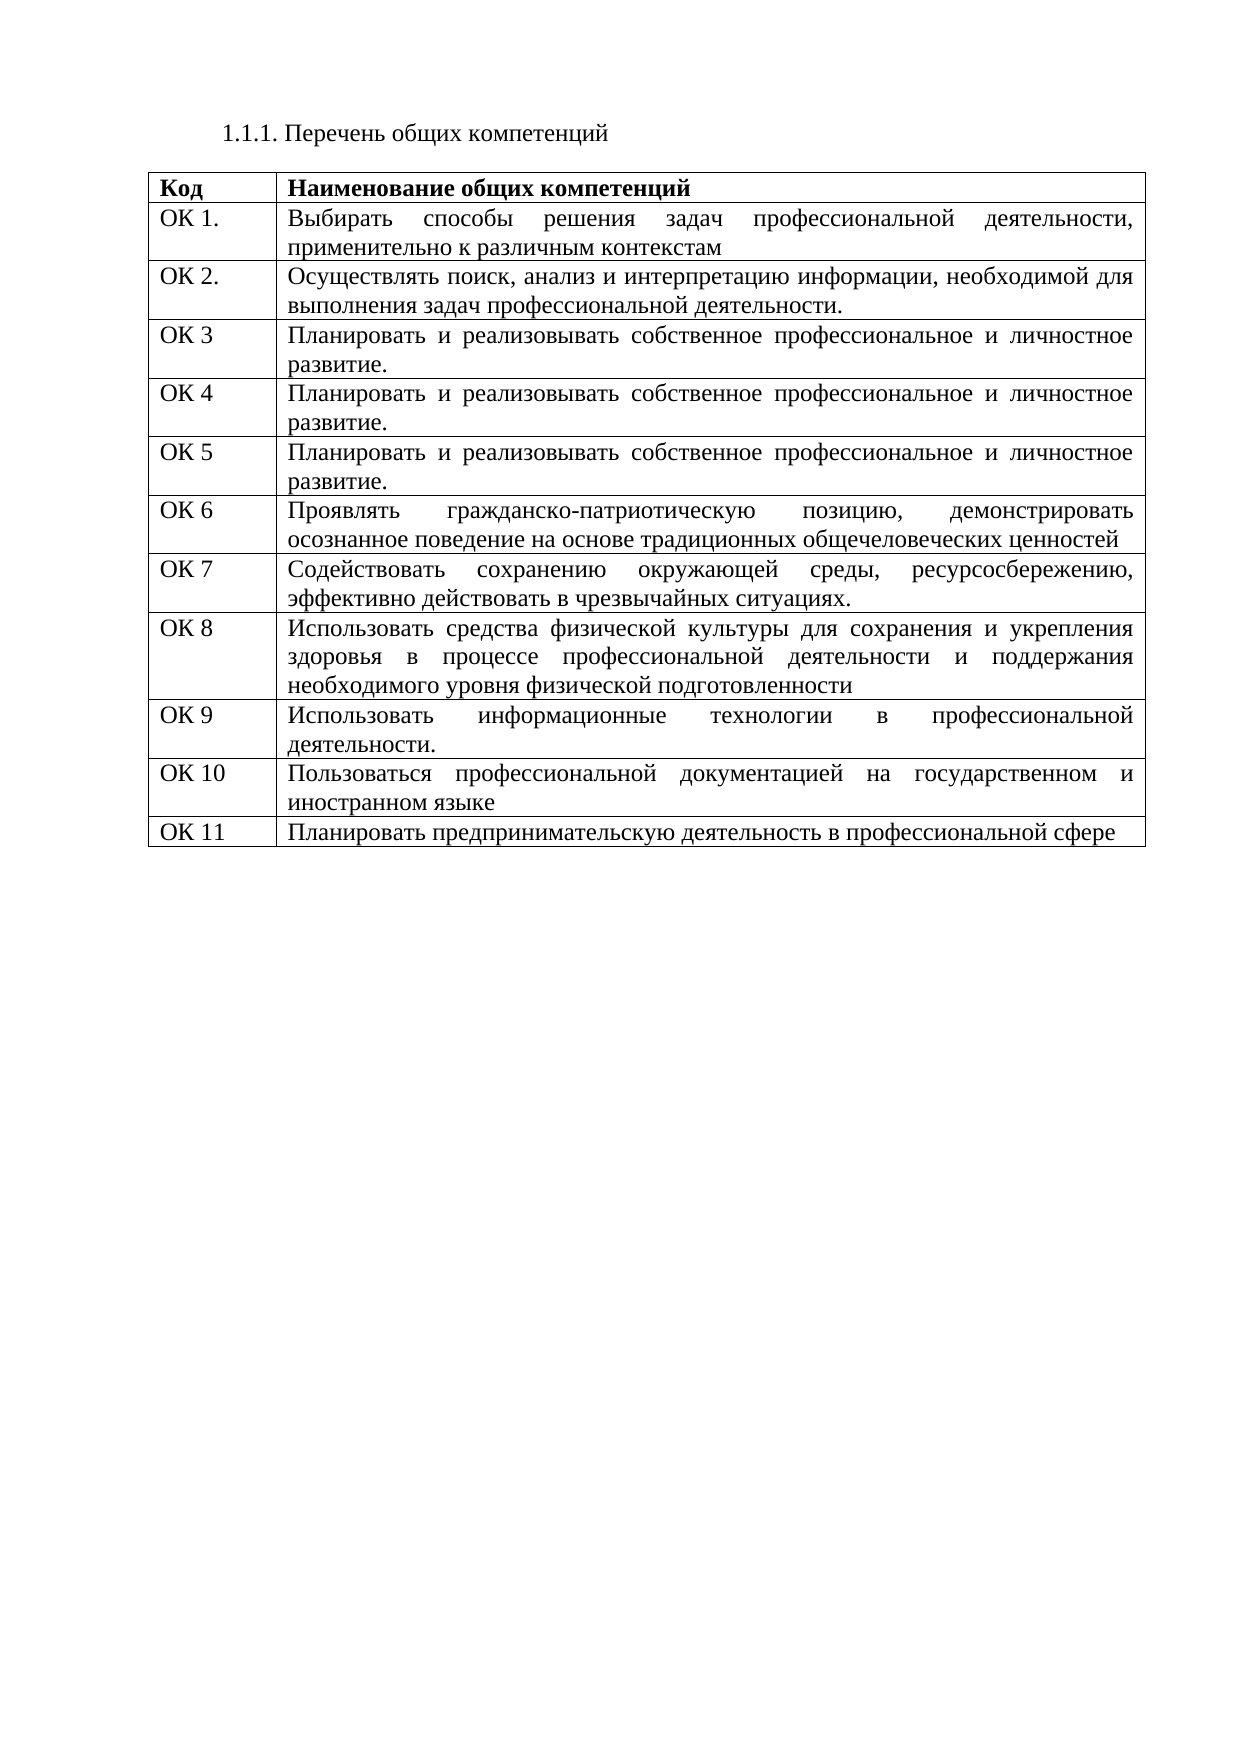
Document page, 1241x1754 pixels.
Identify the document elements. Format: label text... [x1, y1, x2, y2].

table_cell Планировать предпринимательскую деятельность в профессиональной сфере [277, 817, 1145, 846]
table_header Код [149, 173, 276, 202]
table_cell ОК 3 [149, 320, 276, 377]
table_cell Планировать и реализовывать собственное профессиональное и личностное развитие. [277, 320, 1145, 377]
table_cell ОК 2. [149, 261, 276, 319]
table_cell Осуществлять поиск, анализ и интерпретацию информации, необходимой для выполнения задач профессиональной деятельности. [277, 261, 1145, 319]
table_cell Пользоваться профессиональной документацией на государственном и иностранном языке [277, 759, 1145, 816]
table_cell ОК 1. [149, 203, 276, 260]
table_cell ОК 10 [149, 759, 276, 816]
table_cell Планировать и реализовывать собственное профессиональное и личностное развитие. [277, 437, 1145, 494]
table_cell ОК 9 [149, 700, 276, 757]
table_cell ОК 8 [149, 613, 276, 699]
table_cell Проявлять гражданско-патриотическую позицию, демонстрировать осознанное поведение на основе традиционных общечеловеческих ценностей [277, 496, 1145, 553]
table_cell ОК 4 [149, 379, 276, 436]
table_cell Планировать и реализовывать собственное профессиональное и личностное развитие. [277, 379, 1145, 436]
table_cell ОК 11 [149, 817, 276, 846]
table_cell Использовать информационные технологии в профессиональной деятельности. [277, 700, 1145, 757]
table_cell Выбирать способы решения задач профессиональной деятельности, применительно к различным контекстам [277, 203, 1145, 260]
table_cell ОК 5 [149, 437, 276, 494]
table_cell ОК 6 [149, 496, 276, 553]
table_header Наименование общих компетенций [277, 173, 1145, 202]
table_cell Использовать средства физической культуры для сохранения и укрепления здоровья в процессе профессиональной деятельности и поддержания необходимого уровня физической подготовленности [277, 613, 1145, 699]
table_cell Содействовать сохранению окружающей среды, ресурсосбережению, эффективно действовать в чрезвычайных ситуациях. [277, 554, 1145, 612]
table_cell ОК 7 [149, 554, 276, 612]
text 1.1.1. Перечень общих компетенций [148, 118, 1152, 147]
